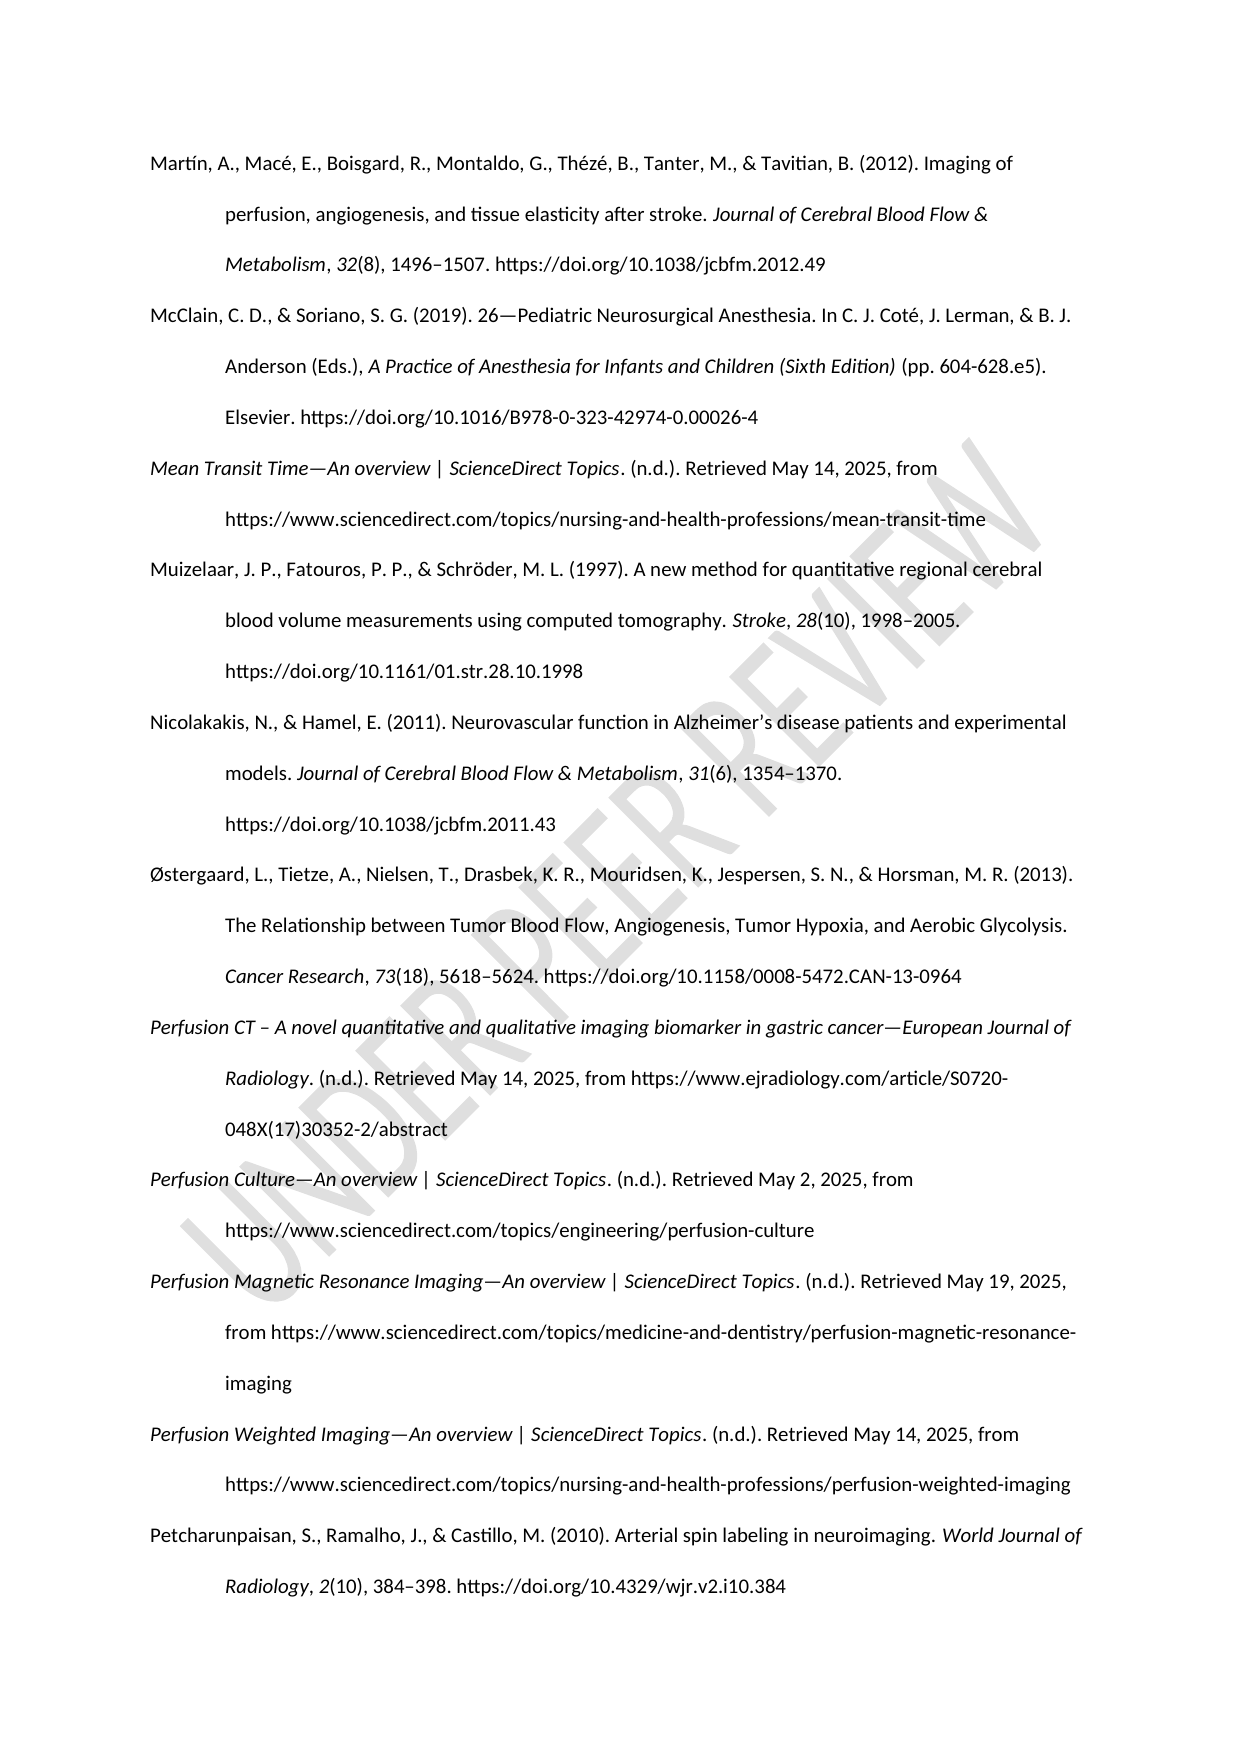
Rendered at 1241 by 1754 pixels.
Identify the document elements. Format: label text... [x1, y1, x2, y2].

text Martín, A., Macé, E., Boisgard, R., Montaldo, G., Thézé, B., Tanter, M., & Tavitian, B. (2012). Imaging of perfusion, angiogenesis, and tissue elasticity after stroke. Journal of Cerebral Blood Flow & Metabolism, 32(8), 1496–1507. https://doi.org/10.1038/jcbfm.2012.49 [150, 150, 1090, 277]
text Muizelaar, J. P., Fatouros, P. P., & Schröder, M. L. (1997). A new method for quantitative regional cerebral blood volume measurements using computed tomography. Stroke, 28(10), 1998–2005. https://doi.org/10.1161/01.str.28.10.1998 [150, 557, 1090, 684]
text Perfusion CT – A novel quantitative and qualitative imaging biomarker in gastric cancer—European Journal of Radiology. (n.d.). Retrieved May 14, 2025, from https://www.ejradiology.com/article/S0720-048X(17)30352-2/abstract [150, 1014, 1090, 1141]
text Perfusion Weighted Imaging—An overview | ScienceDirect Topics. (n.d.). Retrieved May 14, 2025, from https://www.sciencedirect.com/topics/nursing-and-health-professions/perfusion-weighted-imaging [150, 1421, 1090, 1497]
text McClain, C. D., & Soriano, S. G. (2019). 26—Pediatric Neurosurgical Anesthesia. In C. J. Coté, J. Lerman, & B. J. Anderson (Eds.), A Practice of Anesthesia for Infants and Children (Sixth Edition) (pp. 604-628.e5). Elsevier. https://doi.org/10.1016/B978-0-323-42974-0.00026-4 [150, 302, 1090, 429]
text Mean Transit Time—An overview | ScienceDirect Topics. (n.d.). Retrieved May 14, 2025, from https://www.sciencedirect.com/topics/nursing-and-health-professions/mean-transit-time [150, 455, 1090, 531]
text Nicolakakis, N., & Hamel, E. (2011). Neurovascular function in Alzheimer’s disease patients and experimental models. Journal of Cerebral Blood Flow & Metabolism, 31(6), 1354–1370. https://doi.org/10.1038/jcbfm.2011.43 [150, 709, 1090, 836]
text Perfusion Culture—An overview | ScienceDirect Topics. (n.d.). Retrieved May 2, 2025, from https://www.sciencedirect.com/topics/engineering/perfusion-culture [150, 1167, 1090, 1243]
text Østergaard, L., Tietze, A., Nielsen, T., Drasbek, K. R., Mouridsen, K., Jespersen, S. N., & Horsman, M. R. (2013). The Relationship between Tumor Blood Flow, Angiogenesis, Tumor Hypoxia, and Aerobic Glycolysis. Cancer Research, 73(18), 5618–5624. https://doi.org/10.1158/0008-5472.CAN-13-0964 [150, 862, 1090, 989]
text Petcharunpaisan, S., Ramalho, J., & Castillo, M. (2010). Arterial spin labeling in neuroimaging. World Journal of Radiology, 2(10), 384–398. https://doi.org/10.4329/wjr.v2.i10.384 [150, 1522, 1090, 1599]
text Perfusion Magnetic Resonance Imaging—An overview | ScienceDirect Topics. (n.d.). Retrieved May 19, 2025, from https://www.sciencedirect.com/topics/medicine-and-dentistry/perfusion-magnetic-resonance-imaging [150, 1268, 1090, 1395]
